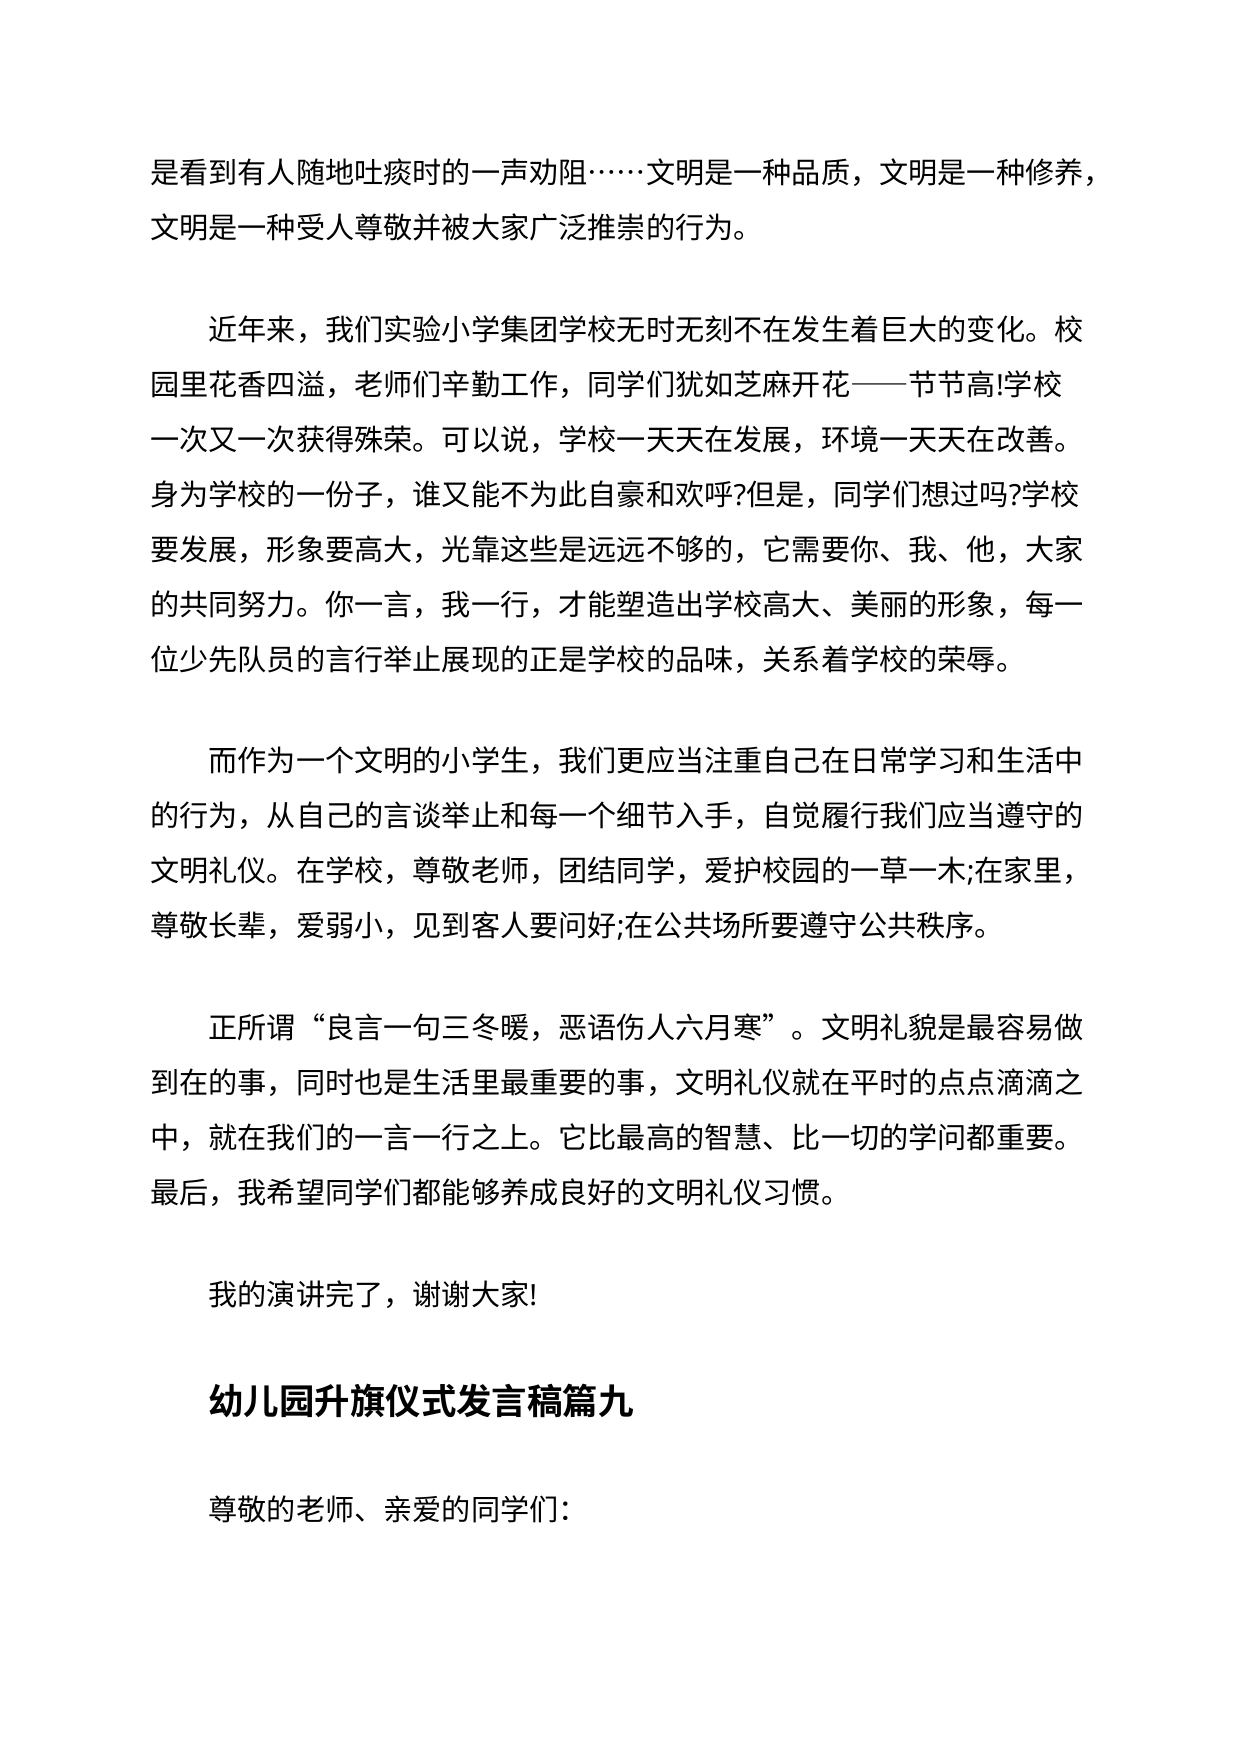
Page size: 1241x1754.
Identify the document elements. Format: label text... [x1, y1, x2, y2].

text 近年来，我们实验小学集团学校无时无刻不在发生着巨大的变化。校园里花香四溢，老师们辛勤工作，同学们犹如芝麻开花——节节高!学校一次又一次获得殊荣。可以说，学校一天天在发展，环境一天天在改善。身为学校的一份子，谁又能不为此自豪和欢呼?但是，同学们想过吗?学校要发展，形象要高大，光靠这些是远远不够的，它需要你、我、他，大家的共同努力。你一言，我一行，才能塑造出学校高大、美丽的形象，每一位少先队员的言行举止展现的正是学校的品味，关系着学校的荣辱。 [150, 307, 1090, 678]
text 而作为一个文明的小学生，我们更应当注重自己在日常学习和生活中的行为，从自己的言谈举止和每一个细节入手，自觉履行我们应当遵守的文明礼仪。在学校，尊敬老师，团结同学，爱护校园的一草一木;在家里，尊敬长辈，爱弱小，见到客人要问好;在公共场所要遵守公共秩序。 [150, 738, 1090, 945]
text 正所谓“良言一句三冬暖，恶语伤人六月寒”。文明礼貌是最容易做到在的事，同时也是生活里最重要的事，文明礼仪就在平时的点点滴滴之中，就在我们的一言一行之上。它比最高的智慧、比一切的学问都重要。最后，我希望同学们都能够养成良好的文明礼仪习惯。 [150, 1005, 1090, 1212]
text 我的演讲完了，谢谢大家! [150, 1271, 1090, 1314]
text 幼儿园升旗仪式发言稿篇九 [150, 1373, 1090, 1424]
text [150, 150, 1090, 247]
text 尊敬的老师、亲爱的同学们： [150, 1487, 1090, 1529]
